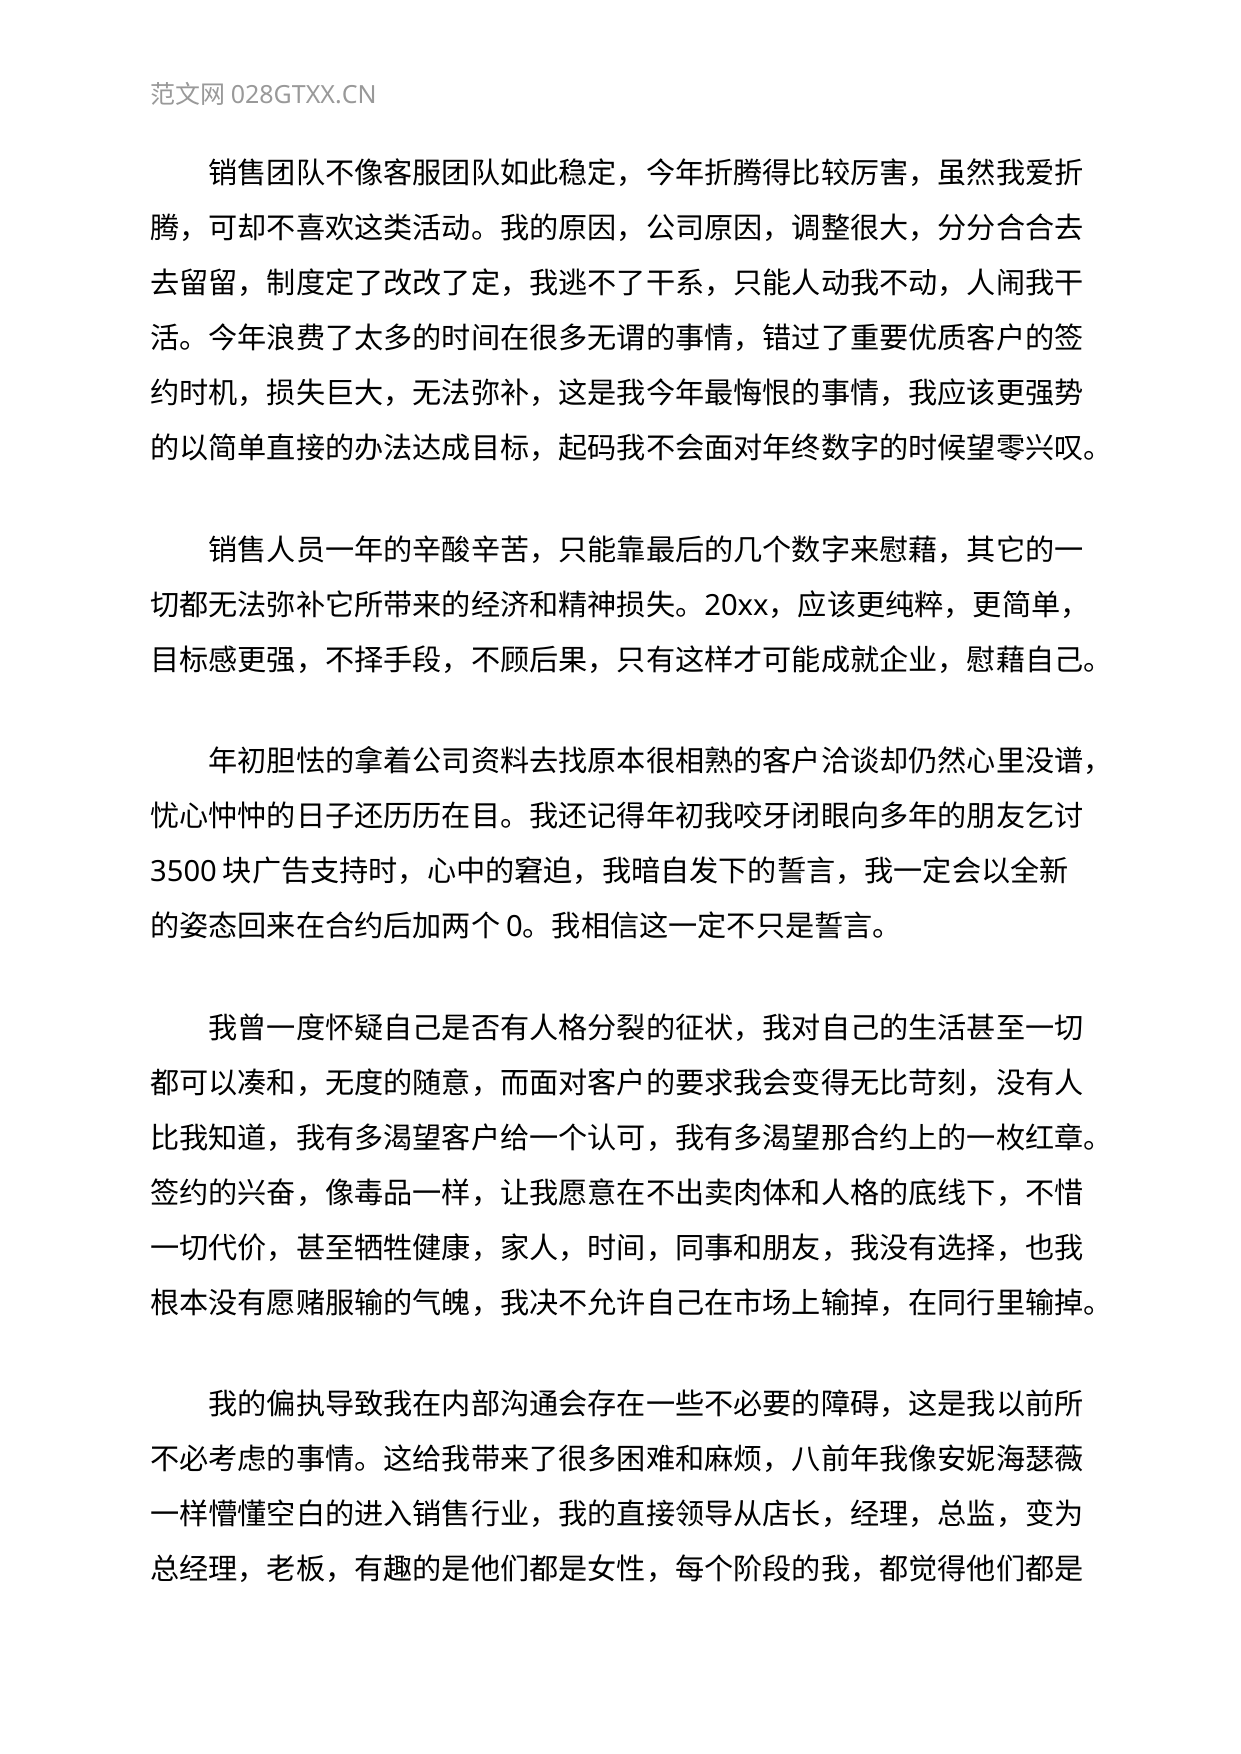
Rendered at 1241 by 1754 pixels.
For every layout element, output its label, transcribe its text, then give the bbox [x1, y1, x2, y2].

text 年初胆怯的拿着公司资料去找原本很相熟的客户洽谈却仍然心里没谱，忧心忡忡的日子还历历在目。我还记得年初我咬牙闭眼向多年的朋友乞讨3500块广告支持时，心中的窘迫，我暗自发下的誓言，我一定会以全新的姿态回来在合约后加两个0。我相信这一定不只是誓言。 [150, 738, 1090, 945]
text 销售团队不像客服团队如此稳定，今年折腾得比较厉害，虽然我爱折腾，可却不喜欢这类活动。我的原因，公司原因，调整很大，分分合合去去留留，制度定了改改了定，我逃不了干系，只能人动我不动，人闹我干活。今年浪费了太多的时间在很多无谓的事情，错过了重要优质客户的签约时机，损失巨大，无法弥补，这是我今年最悔恨的事情，我应该更强势的以简单直接的办法达成目标，起码我不会面对年终数字的时候望零兴叹。 [150, 150, 1090, 467]
text 销售人员一年的辛酸辛苦，只能靠最后的几个数字来慰藉，其它的一切都无法弥补它所带来的经济和精神损失。20xx，应该更纯粹，更简单，目标感更强，不择手段，不顾后果，只有这样才可能成就企业，慰藉自己。 [150, 526, 1090, 678]
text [150, 1381, 1090, 1588]
text 我曾一度怀疑自己是否有人格分裂的征状，我对自己的生活甚至一切都可以凑和，无度的随意，而面对客户的要求我会变得无比苛刻，没有人比我知道，我有多渴望客户给一个认可，我有多渴望那合约上的一枚红章。签约的兴奋，像毒品一样，让我愿意在不出卖肉体和人格的底线下，不惜一切代价，甚至牺牲健康，家人，时间，同事和朋友，我没有选择，也我根本没有愿赌服输的气魄，我决不允许自己在市场上输掉，在同行里输掉。 [150, 1005, 1090, 1321]
